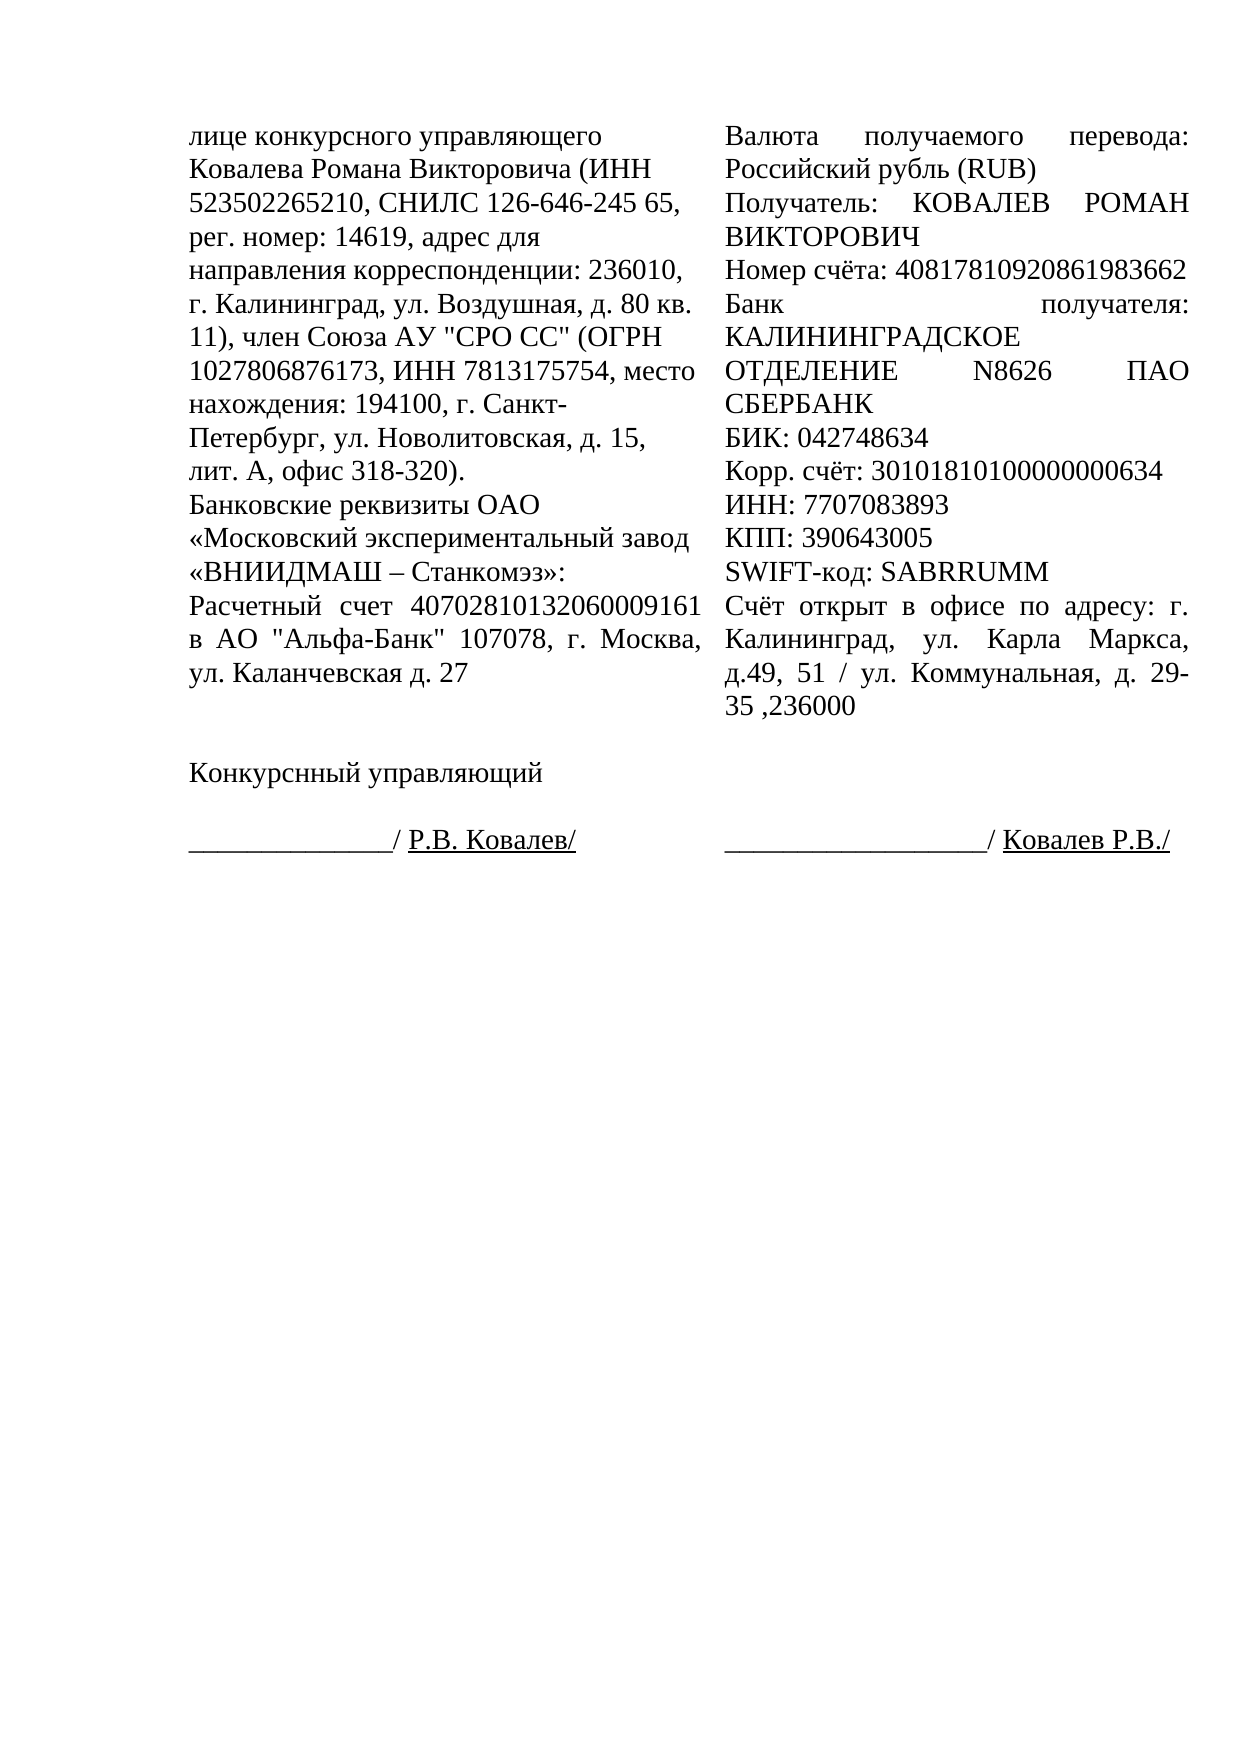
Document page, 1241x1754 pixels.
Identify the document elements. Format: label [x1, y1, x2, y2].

table_header [177, 118, 713, 889]
table_header [713, 118, 1201, 889]
